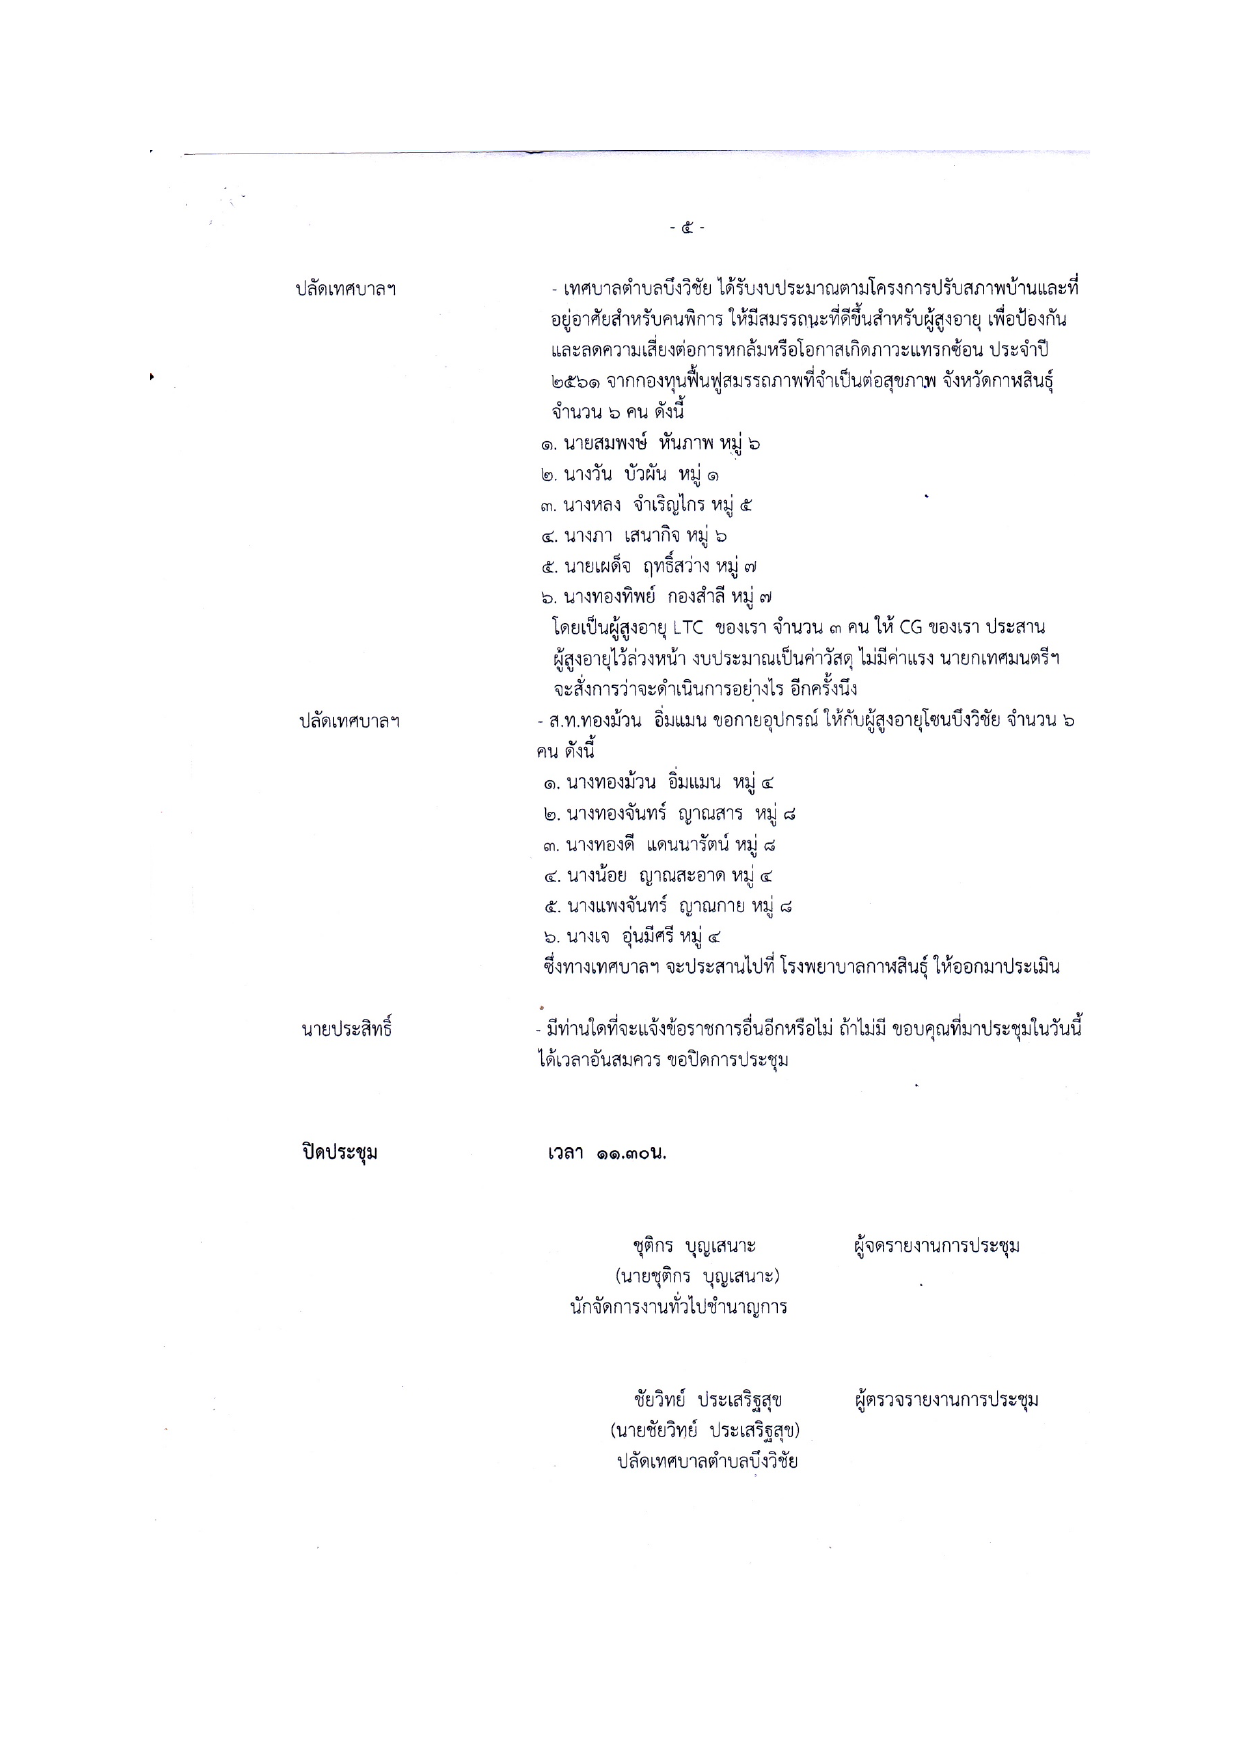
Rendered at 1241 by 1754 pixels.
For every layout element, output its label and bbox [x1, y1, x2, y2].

picture [150, 150, 1091, 1581]
